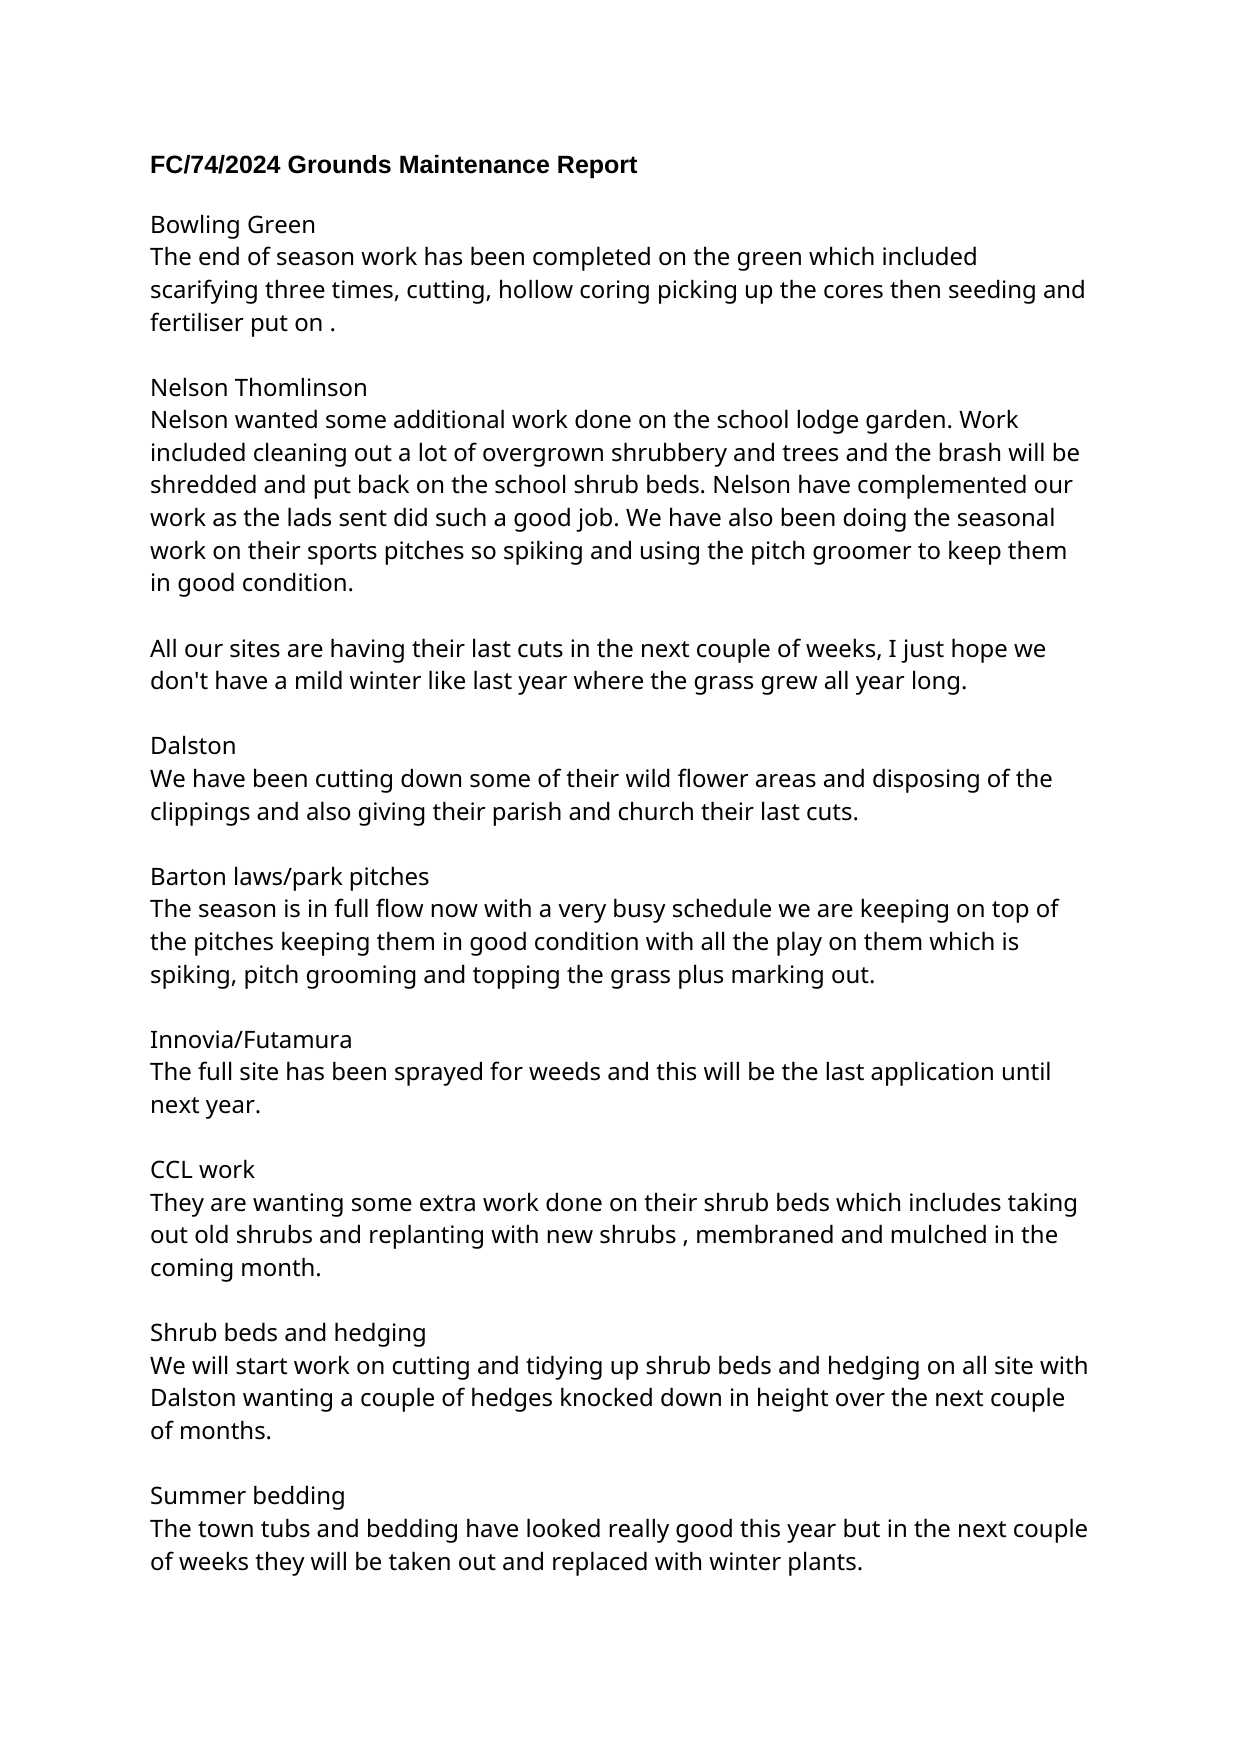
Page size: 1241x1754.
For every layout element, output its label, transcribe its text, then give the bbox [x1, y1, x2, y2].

text Nelson wanted some additional work done on the school lodge garden. Work included cleaning out a lot of overgrown shrubbery and trees and the brash will be shredded and put back on the school shrub beds. Nelson have complemented our work as the lads sent did such a good job. We have also been doing the seasonal work on their sports pitches so spiking and using the pitch groomer to keep them in good condition. [150, 403, 1090, 599]
text FC/74/2024 Grounds Maintenance Report [150, 150, 1090, 179]
text Innovia/Futamura [150, 1023, 1090, 1055]
text All our sites are having their last cuts in the next couple of weeks, I just hope we don't have a mild winter like last year where the grass grew all year long. [150, 631, 1090, 697]
text CCL work [150, 1153, 1090, 1186]
text Dalston [150, 729, 1090, 762]
text We will start work on cutting and tidying up shrub beds and hedging on all site with Dalston wanting a couple of hedges knocked down in height over the next couple of months. [150, 1349, 1090, 1446]
text The town tubs and bedding have looked really good this year but in the next couple of weeks they will be taken out and replaced with winter plants. [150, 1512, 1090, 1577]
text They are wanting some extra work done on their shrub beds which includes taking out old shrubs and replanting with new shrubs , membraned and mulched in the coming month. [150, 1186, 1090, 1283]
text Bowling Green [150, 207, 1090, 240]
text The end of season work has been completed on the green which included scarifying three times, cutting, hollow coring picking up the cores then seeding and fertiliser put on . [150, 240, 1090, 338]
text The season is in full flow now with a very busy schedule we are keeping on top of the pitches keeping them in good condition with all the play on them which is spiking, pitch grooming and topping the grass plus marking out. [150, 892, 1090, 990]
text Nelson Thomlinson [150, 371, 1090, 403]
text Summer bedding [150, 1479, 1090, 1512]
text Barton laws/park pitches [150, 859, 1090, 892]
text The full site has been sprayed for weeds and this will be the last application until next year. [150, 1055, 1090, 1120]
text We have been cutting down some of their wild flower areas and disposing of the clippings and also giving their parish and church their last cuts. [150, 762, 1090, 827]
text Shrub beds and hedging [150, 1316, 1090, 1349]
